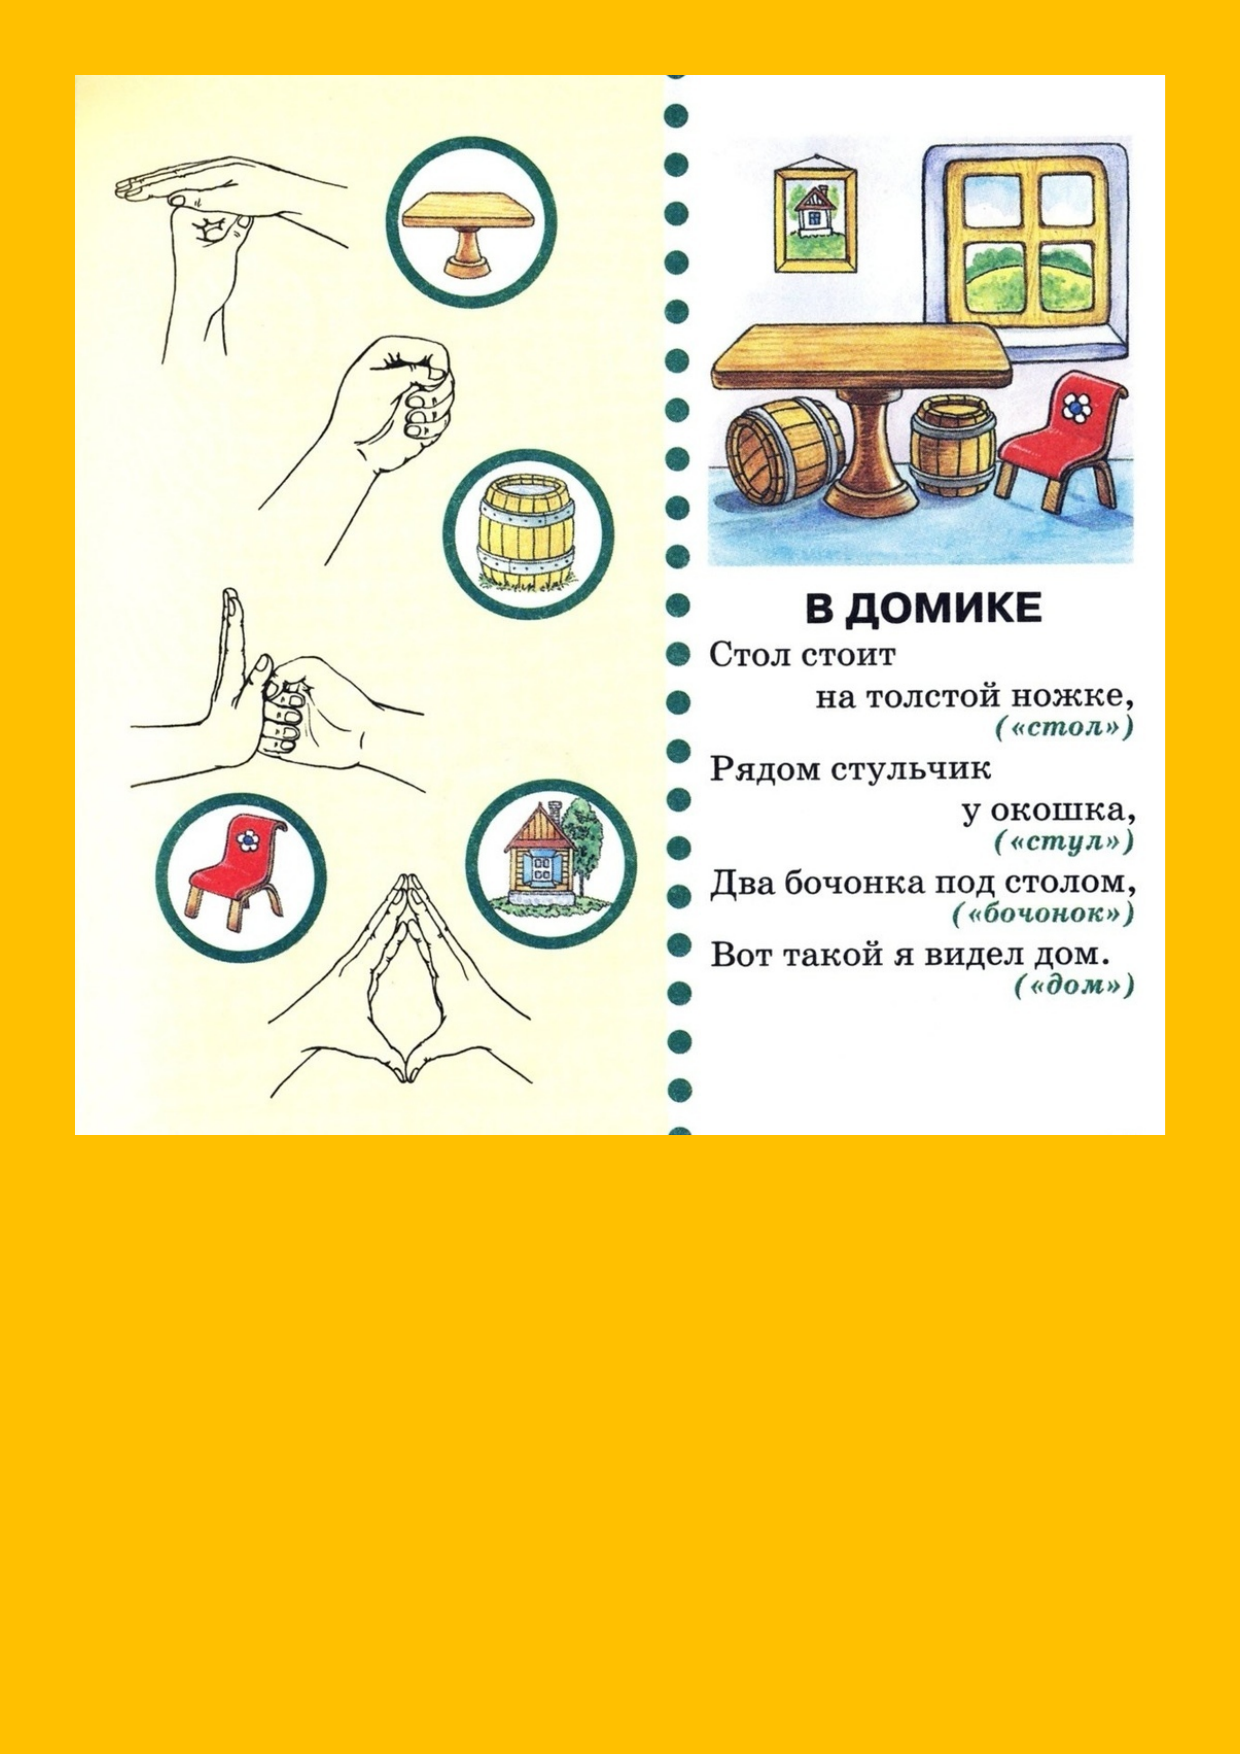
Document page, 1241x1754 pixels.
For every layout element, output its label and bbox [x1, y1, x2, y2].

picture [75, 75, 1166, 1135]
